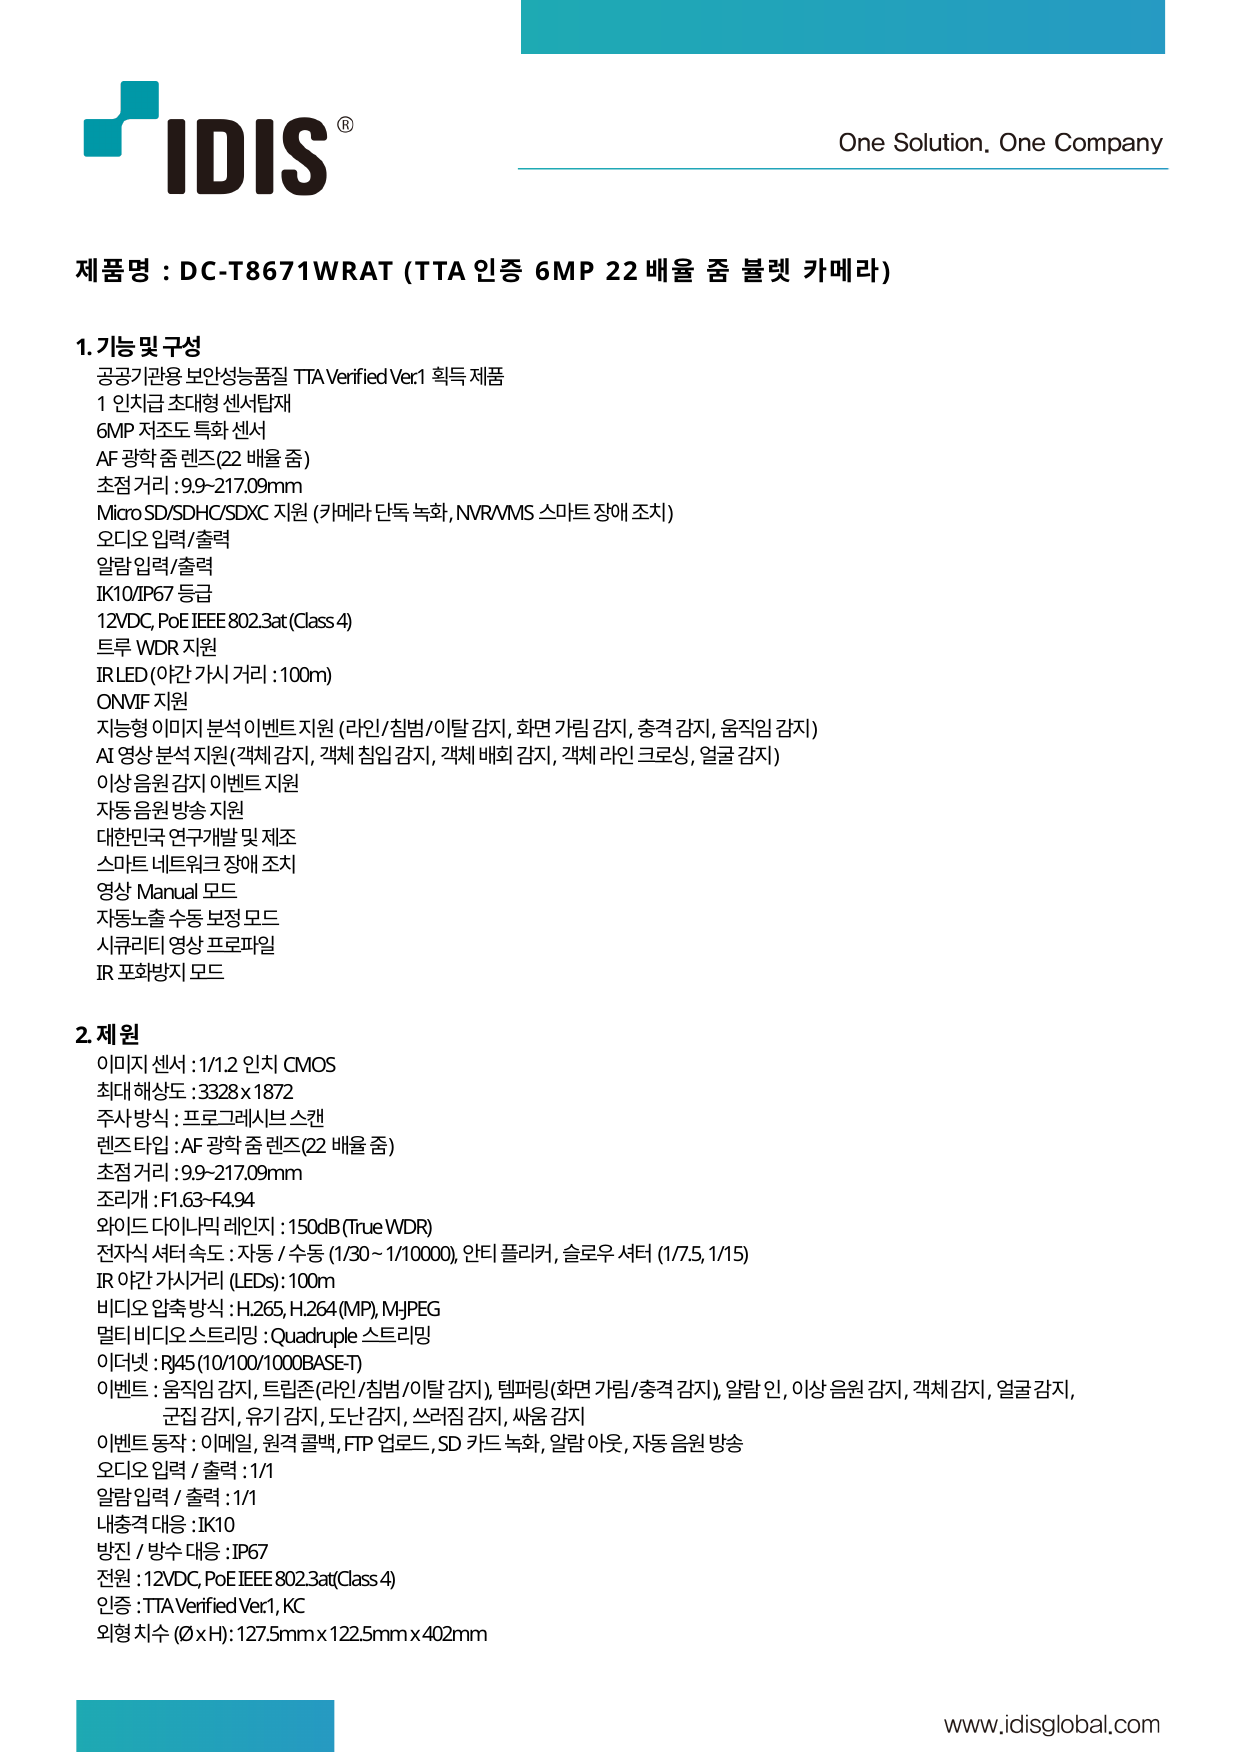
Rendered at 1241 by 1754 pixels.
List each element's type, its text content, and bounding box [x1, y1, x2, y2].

text 1인치급 초대형 센서탑재 [96, 390, 1165, 417]
text 방진 / 방수 대응 : IP67 [96, 1538, 1165, 1565]
text 스마트 네트워크 장애 조치 [96, 851, 1165, 878]
text 이상 음원 감지 이벤트 지원 [96, 769, 1165, 796]
picture [833, 126, 1166, 155]
text AI 영상 분석 지원(객체 감지, 객체 침입 감지, 객체 배회 감지, 객체 라인 크로싱, 얼굴 감지) [96, 742, 1165, 769]
text 이벤트 : 움직임 감지, 트립존(라인/침범/이탈 감지), 템퍼링(화면 가림/충격 감지), 알람 인, 이상 음원 감지, 객체 감지, 얼굴 감지, [96, 1376, 1165, 1403]
text 12VDC, PoE IEEE 802.3at (Class 4) [96, 607, 1165, 634]
text 멀티 비디오 스트리밍 : Quadruple 스트리밍 [96, 1321, 1165, 1348]
text 조리개 : F1.63~F4.94 [96, 1186, 1165, 1213]
text 이더넷 : RJ45 (10/100/1000BASE-T) [96, 1348, 1165, 1376]
text 전원 : 12VDC, PoE IEEE 802.3at(Class 4) [96, 1565, 1165, 1592]
picture [75, 1700, 334, 1751]
picture [517, 168, 1170, 172]
text 내충격 대응 : IK10 [96, 1511, 1165, 1538]
text 알람 입력/출력 [96, 553, 1165, 580]
text AF 광학 줌 렌즈(22배율 줌) [96, 444, 1165, 471]
picture [518, 0, 1165, 53]
text 와이드 다이나믹 레인지 : 150dB (True WDR) [96, 1213, 1165, 1240]
text 비디오 압축 방식 : H.265, H.264 (MP), M-JPEG [96, 1294, 1165, 1321]
text 이미지 센서 : 1/1.2인치 CMOS [96, 1051, 1165, 1078]
text 자동노출 수동 보정 모드 [96, 905, 1165, 932]
text 공공기관용 보안성능품질 TTA Verified Ver.1 획득 제품 [96, 363, 1165, 390]
text 지능형 이미지 분석 이벤트 지원 (라인/침범/이탈 감지, 화면 가림 감지, 충격 감지, 움직임 감지) [96, 715, 1165, 742]
picture [937, 1707, 1162, 1739]
text Micro SD/SDHC/SDXC 지원 (카메라 단독 녹화, NVR/VMS 스마트 장애 조치) [96, 498, 1165, 526]
text 인증 : TTA Verified Ver.1, KC [96, 1592, 1165, 1619]
text 이벤트 동작 : 이메일, 원격 콜백, FTP 업로드, SD카드 녹화, 알람 아웃, 자동 음원 방송 [96, 1430, 1165, 1457]
text 제품명 : DC-T8671WRAT (TTA인증 6MP 22배율 줌 뷸렛 카메라) [75, 250, 1165, 288]
text 자동 음원 방송 지원 [96, 796, 1165, 823]
picture [75, 74, 357, 197]
text 알람 입력 / 출력 : 1/1 [96, 1484, 1165, 1511]
text ONVIF 지원 [96, 688, 1165, 715]
text IR LED (야간 가시 거리 : 100m) [96, 661, 1165, 688]
text 2. 제 원 [75, 1013, 1165, 1051]
text 시큐리티 영상 프로파일 [96, 932, 1165, 959]
text 렌즈 타입 : AF 광학 줌 렌즈(22배율 줌) [96, 1132, 1165, 1159]
text IR 야간 가시거리 (LEDs) : 100m [96, 1267, 1165, 1294]
text 외형 치수 (Ø x H) : 127.5mm x 122.5mm x 402mm [96, 1619, 1165, 1646]
text 초점 거리 : 9.9~217.09mm [96, 1159, 1165, 1186]
text 트루 WDR 지원 [96, 634, 1165, 661]
text 6MP 저조도 특화 센서 [96, 417, 1165, 444]
text 영상 Manual 모드 [96, 878, 1165, 905]
text 오디오 입력/출력 [96, 526, 1165, 553]
text 주사 방식 : 프로그레시브 스캔 [96, 1105, 1165, 1132]
text 오디오 입력 / 출력 : 1/1 [96, 1457, 1165, 1484]
text 전자식 셔터 속도 : 자동 / 수동 (1/30 ~ 1/10000), 안티 플리커, 슬로우 셔터 (1/7.5, 1/15) [96, 1240, 1165, 1267]
text 최대 해상도 : 3328 x 1872 [96, 1078, 1165, 1105]
text 1. 기능 및 구성 [75, 326, 1165, 363]
text IK10/IP67 등급 [96, 580, 1165, 607]
text IR 포화방지 모드 [96, 959, 1165, 986]
text 초점 거리 : 9.9~217.09mm [96, 471, 1165, 498]
text 군집 감지, 유기 감지, 도난 감지, 쓰러짐 감지, 싸움 감지 [96, 1403, 1165, 1430]
text 대한민국 연구개발 및 제조 [96, 823, 1165, 851]
